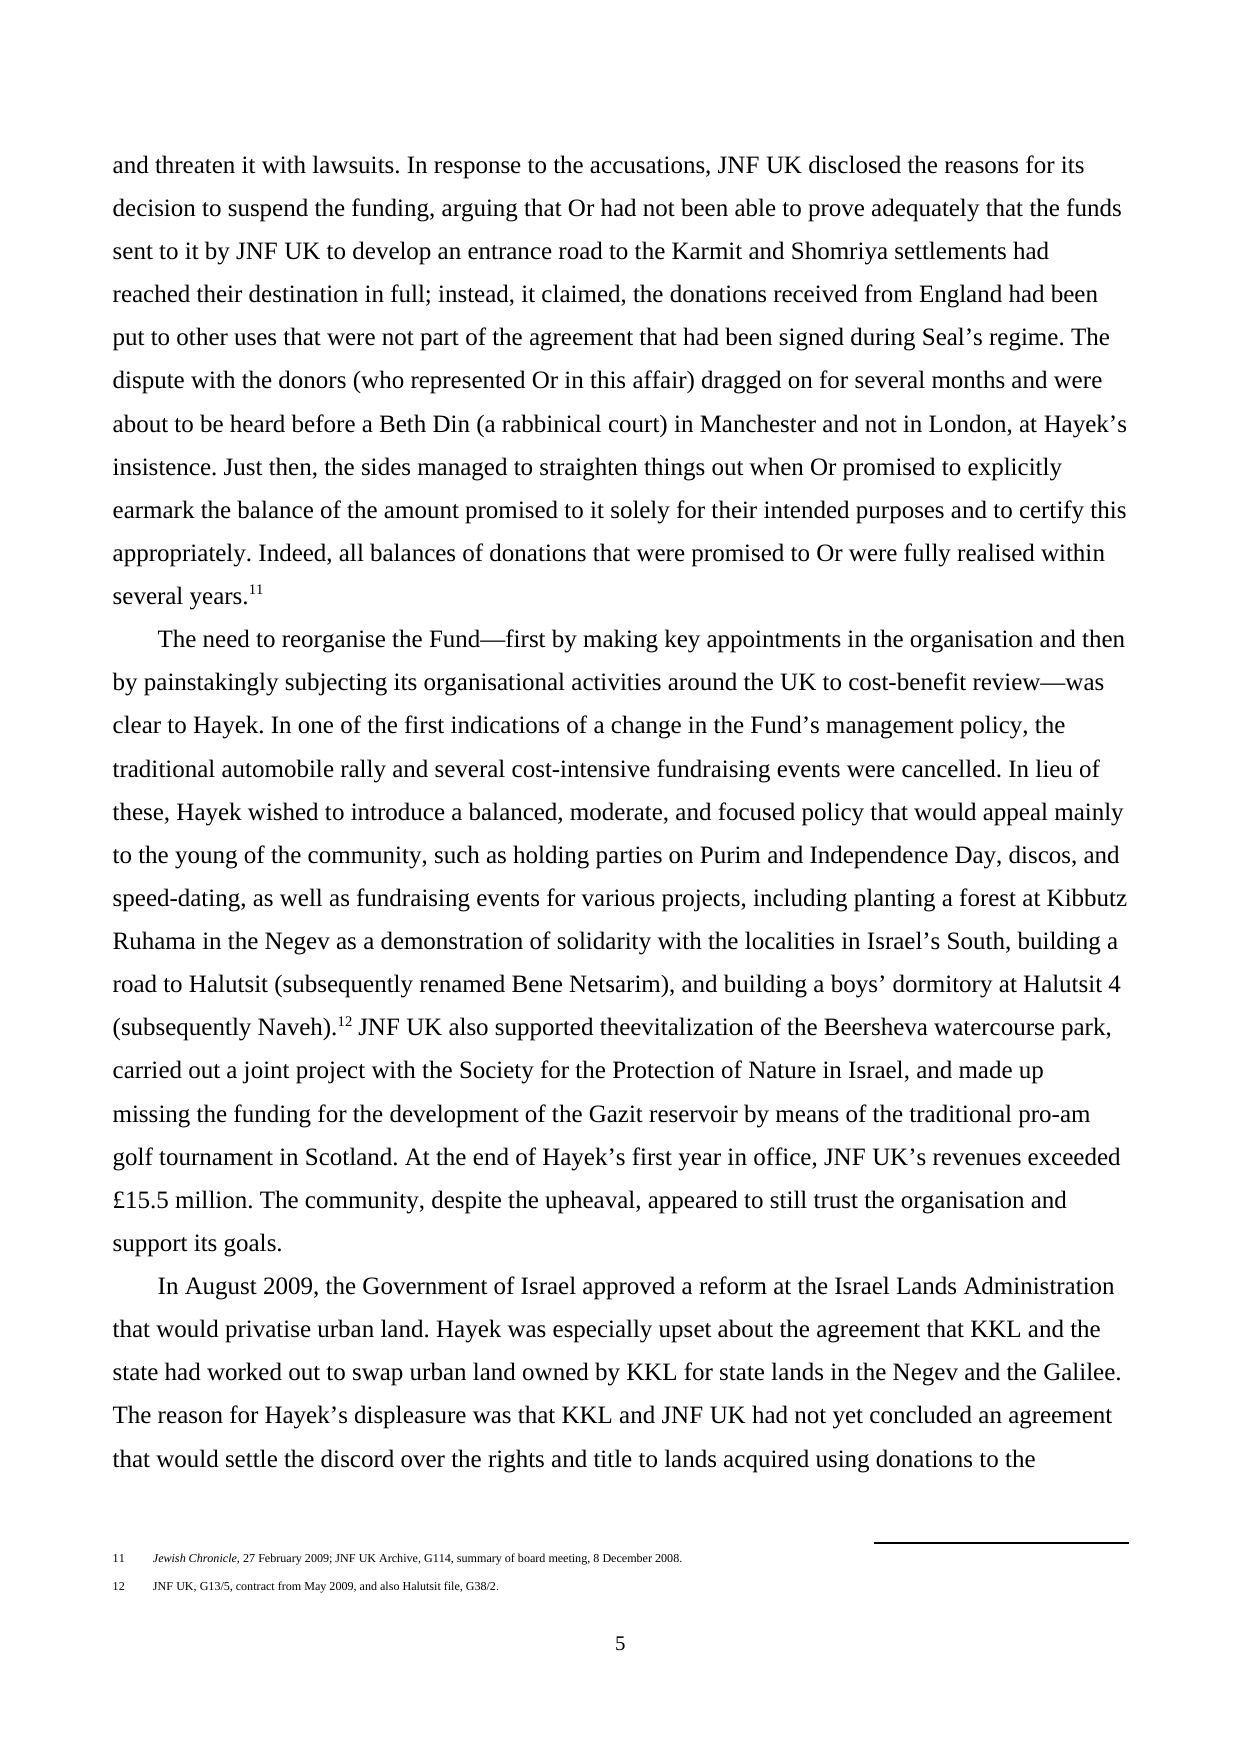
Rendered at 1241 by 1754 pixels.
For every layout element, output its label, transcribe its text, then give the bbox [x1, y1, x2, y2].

text The need to reorganise the Fund—first by making key appointments in the organisation and then by painstakingly subjecting its organisational activities around the UK to cost-benefit review—was clear to Hayek. In one of the first indications of a change in the Fund’s management policy, the traditional automobile rally and several cost-intensive fundraising events were cancelled. In lieu of these, Hayek wished to introduce a balanced, moderate, and focused policy that would appeal mainly to the young of the community, such as holding parties on Purim and Independence Day, discos, and speed-dating, as well as fundraising events for various projects, including planting a forest at Kibbutz Ruhama in the Negev as a demonstration of solidarity with the localities in Israel’s South, building a road to Halutsit (subsequently renamed Bene Netsarim), and building a boys’ dormitory at Halutsit 4 (subsequently Naveh). JNF UK also supported theevitalization of the Beersheva watercourse park, carried out a joint project with the Society for the Protection of Nature in Israel, and made up missing the funding for the development of the Gazit reservoir by means of the traditional pro-am golf tournament in Scotland. At the end of Hayek’s first year in office, JNF UK’s revenues exceeded £15.5 million. The community, despite the upheaval, appeared to still trust the organisation and support its goals. [112, 624, 1128, 1257]
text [112, 1271, 1128, 1472]
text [112, 150, 1128, 610]
